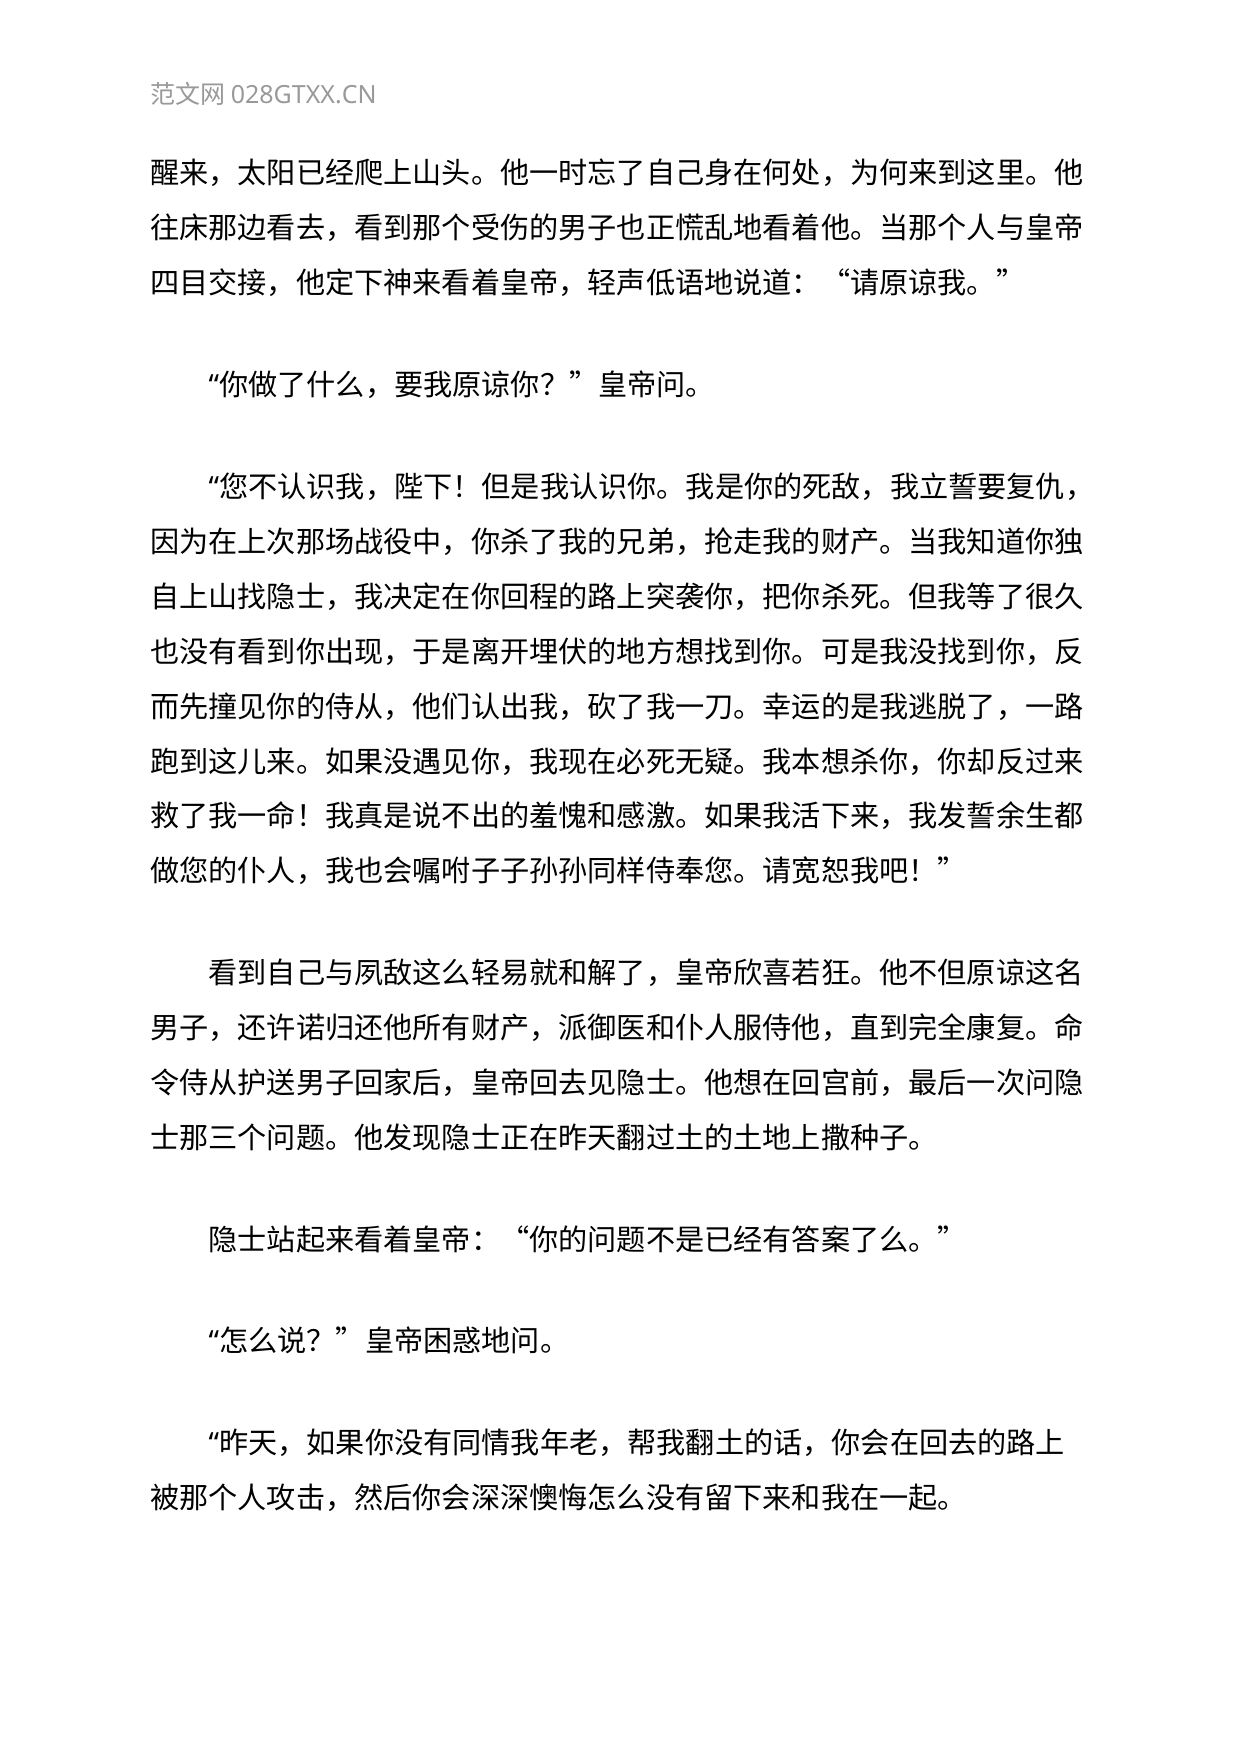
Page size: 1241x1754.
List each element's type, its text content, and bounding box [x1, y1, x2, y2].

text 隐士站起来看着皇帝：“你的问题不是已经有答案了么。” [150, 1216, 1090, 1258]
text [150, 150, 1090, 302]
text “昨天，如果你没有同情我年老，帮我翻土的话，你会在回去的路上被那个人攻击，然后你会深深懊悔怎么没有留下来和我在一起。 [150, 1420, 1090, 1517]
text “你做了什么，要我原谅你？”皇帝问。 [150, 362, 1090, 404]
text 看到自己与夙敌这么轻易就和解了，皇帝欣喜若狂。他不但原谅这名男子，还许诺归还他所有财产，派御医和仆人服侍他，直到完全康复。命令侍从护送男子回家后，皇帝回去见隐士。他想在回宫前，最后一次问隐士那三个问题。他发现隐士正在昨天翻过土的土地上撒种子。 [150, 950, 1090, 1157]
text “您不认识我，陛下！但是我认识你。我是你的死敌，我立誓要复仇，因为在上次那场战役中，你杀了我的兄弟，抢走我的财产。当我知道你独自上山找隐士，我决定在你回程的路上突袭你，把你杀死。但我等了很久也没有看到你出现，于是离开埋伏的地方想找到你。可是我没找到你，反而先撞见你的侍从，他们认出我，砍了我一刀。幸运的是我逃脱了，一路跑到这儿来。如果没遇见你，我现在必死无疑。我本想杀你，你却反过来救了我一命！我真是说不出的羞愧和感激。如果我活下来，我发誓余生都做您的仆人，我也会嘱咐子子孙孙同样侍奉您。请宽恕我吧！” [150, 463, 1090, 890]
text “怎么说？”皇帝困惑地问。 [150, 1318, 1090, 1360]
